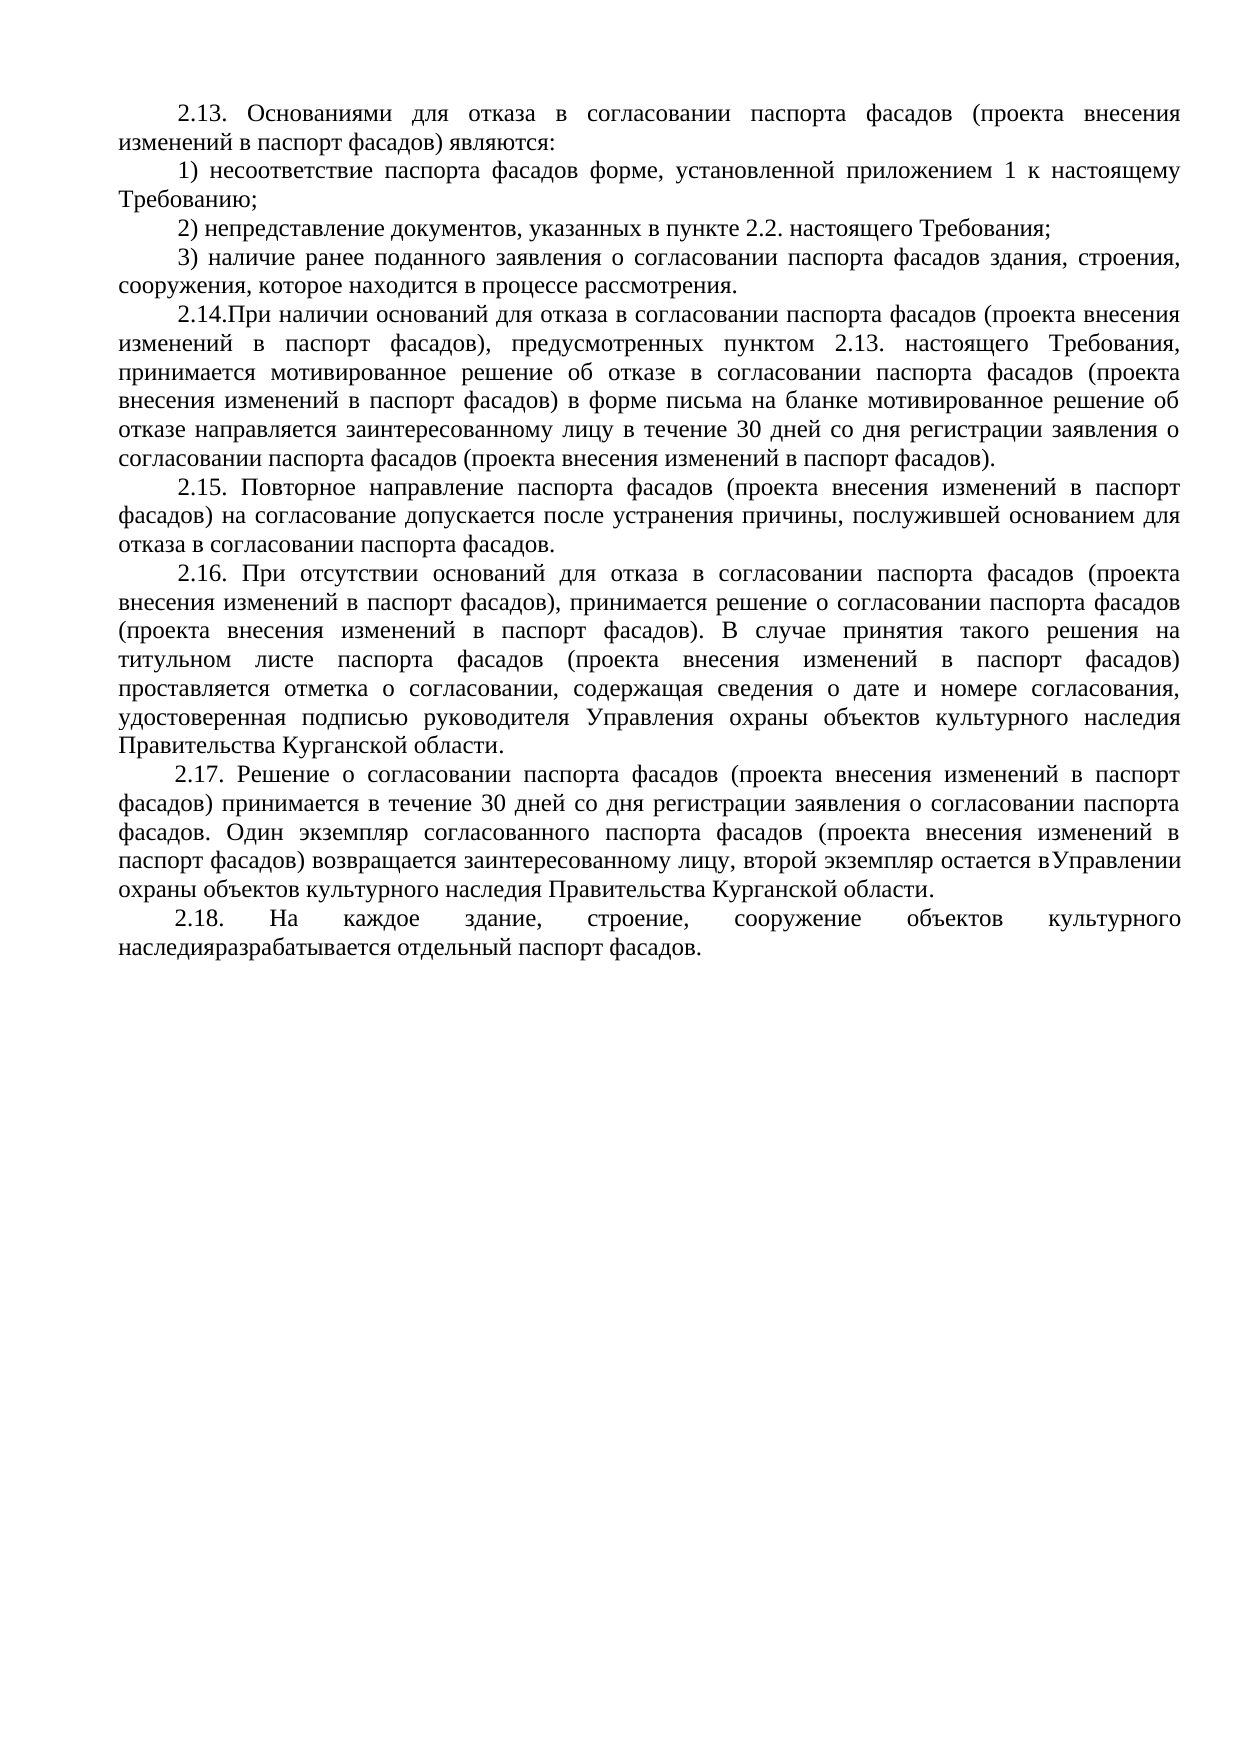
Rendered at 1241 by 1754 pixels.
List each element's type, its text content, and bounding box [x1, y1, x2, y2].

text 2.13. Основаниями для отказа в согласовании паспорта фасадов (проекта внесения изменений в паспорт фасадов) являются: [118, 98, 1181, 155]
text 2.17. Решение о согласовании паспорта фасадов (проекта внесения изменений в паспорт фасадов) принимается в течение 30 дней со дня регистрации заявления о согласовании паспорта фасадов. Один экземпляр согласованного паспорта фасадов (проекта внесения изменений в паспорт фасадов) возвращается заинтересованному лицу, второй экземпляр остается вУправлении охраны объектов культурного наследия Правительства Курганской области. [118, 759, 1181, 903]
text 2.16. При отсутствии оснований для отказа в согласовании паспорта фасадов (проекта внесения изменений в паспорт фасадов), принимается решение о согласовании паспорта фасадов (проекта внесения изменений в паспорт фасадов). В случае принятия такого решения на титульном листе паспорта фасадов (проекта внесения изменений в паспорт фасадов) проставляется отметка о согласовании, содержащая сведения о дате и номере согласования, удостоверенная подписью руководителя Управления охраны объектов культурного наследия Правительства Курганской области. [118, 558, 1181, 759]
text 1) несоответствие паспорта фасадов форме, установленной приложением 1 к настоящему Требованию; [118, 155, 1181, 213]
text 2) непредставление документов, указанных в пункте 2.2. настоящего Требования; [118, 213, 1181, 242]
text 2.15. Повторное направление паспорта фасадов (проекта внесения изменений в паспорт фасадов) на согласование допускается после устранения причины, послужившей основанием для отказа в согласовании паспорта фасадов. [118, 472, 1181, 558]
text 2.18. На каждое здание, строение, сооружение объектов культурного наследияразрабатывается отдельный паспорт фасадов. [118, 903, 1181, 960]
text 2.14.При наличии оснований для отказа в согласовании паспорта фасадов (проекта внесения изменений в паспорт фасадов), предусмотренных пунктом 2.13. настоящего Требования, принимается мотивированное решение об отказе в согласовании паспорта фасадов (проекта внесения изменений в паспорт фасадов) в форме письма на бланке мотивированное решение об отказе направляется заинтересованному лицу в течение 30 дней со дня регистрации заявления о согласовании паспорта фасадов (проекта внесения изменений в паспорт фасадов). [118, 299, 1181, 472]
text 3) наличие ранее поданного заявления о согласовании паспорта фасадов здания, строения, сооружения, которое находится в процессе рассмотрения. [118, 242, 1181, 299]
